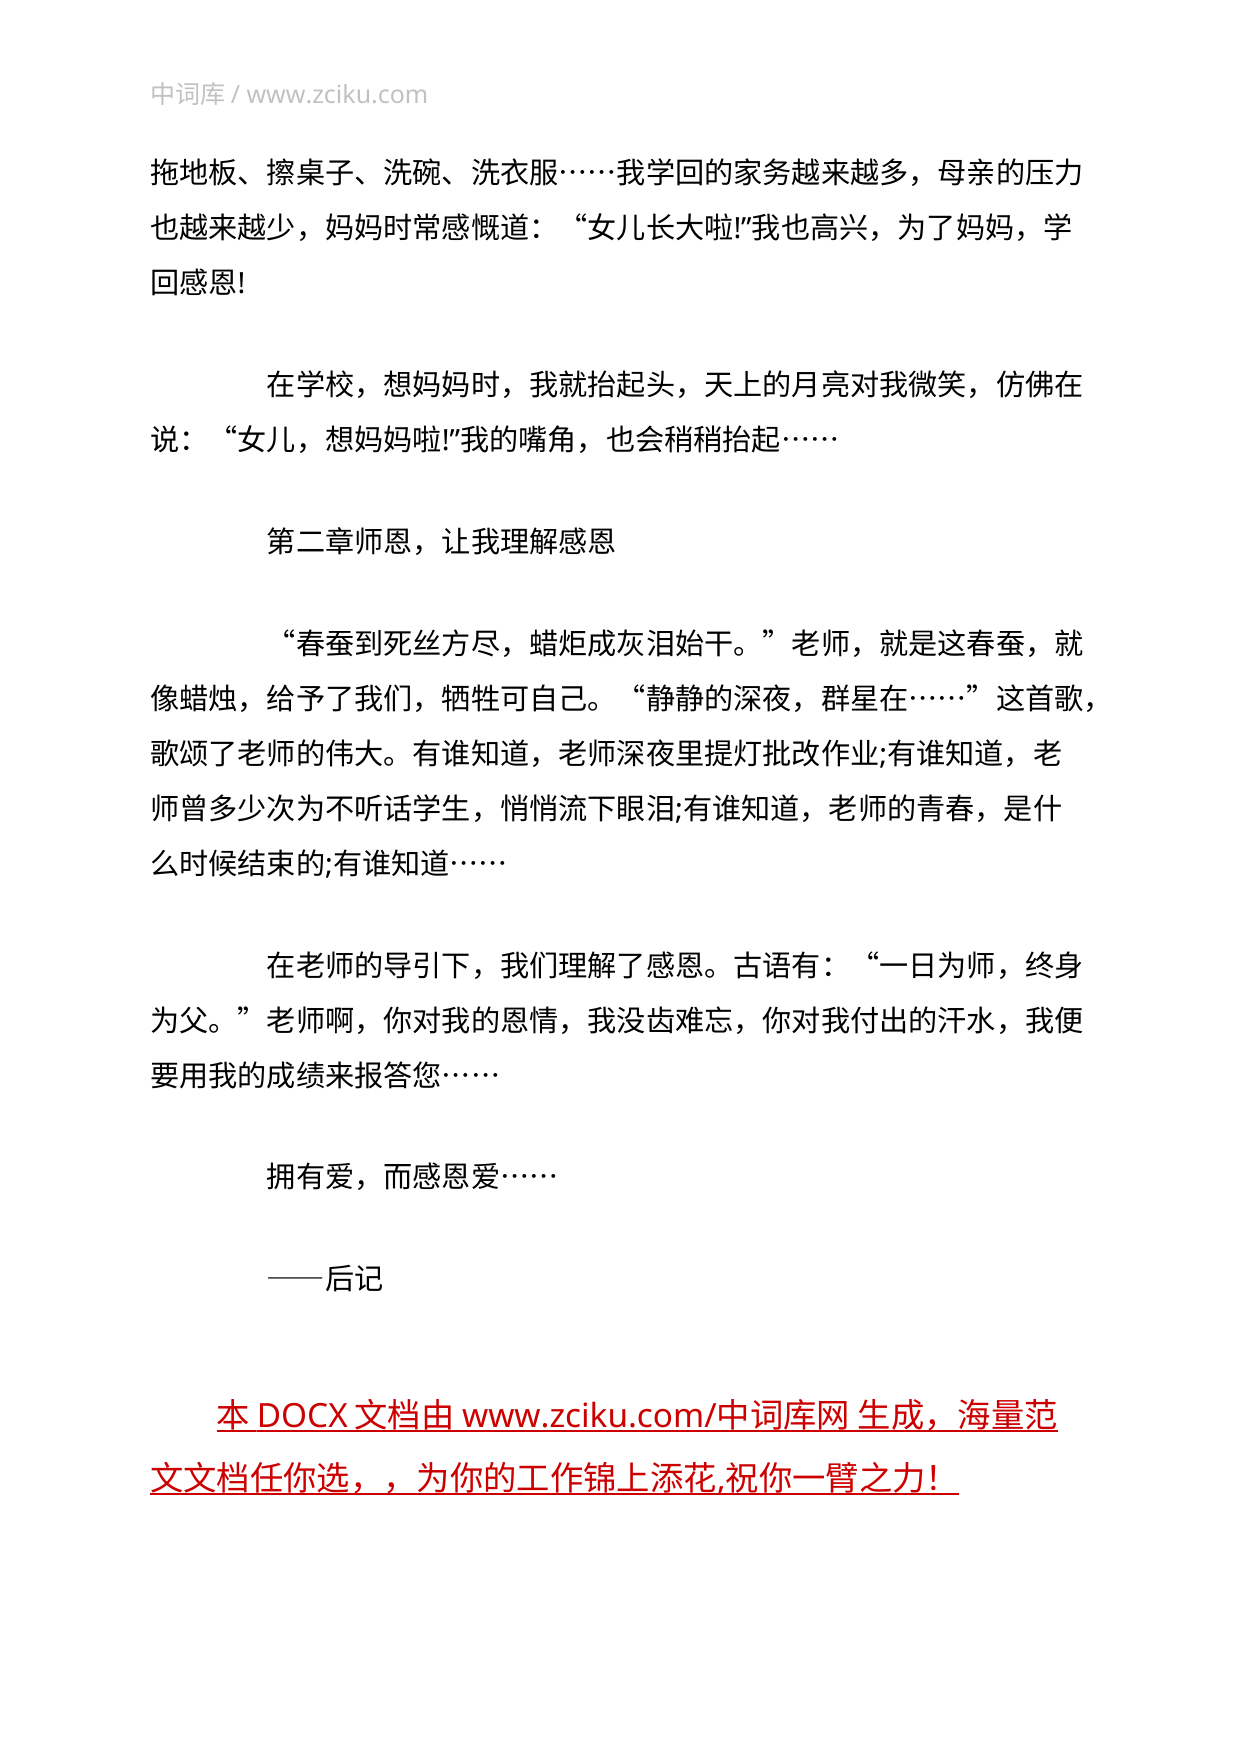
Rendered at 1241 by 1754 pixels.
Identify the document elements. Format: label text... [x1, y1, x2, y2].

text 在老师的导引下，我们理解了感恩。古语有：“一日为师，终身为父。”老师啊，你对我的恩情，我没齿难忘，你对我付出的汗水，我便要用我的成绩来报答您…… [150, 942, 1090, 1094]
text “春蚕到死丝方尽，蜡炬成灰泪始干。”老师，就是这春蚕，就像蜡烛，给予了我们，牺牲可自己。“静静的深夜，群星在……”这首歌，歌颂了老师的伟大。有谁知道，老师深夜里提灯批改作业;有谁知道，老师曾多少次为不听话学生，悄悄流下眼泪;有谁知道，老师的青春，是什么时候结束的;有谁知道…… [150, 621, 1090, 883]
text 第二章师恩，让我理解感恩 [150, 519, 1090, 561]
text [150, 150, 1090, 302]
text 拥有爱，而感恩爱…… [150, 1154, 1090, 1196]
text 本DOCX文档由 www.zciku.com/中词库网 生成，海量范文文档任你选，，为你的工作锦上添花,祝你一臂之力！ [150, 1389, 1090, 1500]
text 在学校，想妈妈时，我就抬起头，天上的月亮对我微笑，仿佛在说：“女儿，想妈妈啦!”我的嘴角，也会稍稍抬起…… [150, 362, 1090, 459]
text ——后记 [150, 1256, 1090, 1298]
